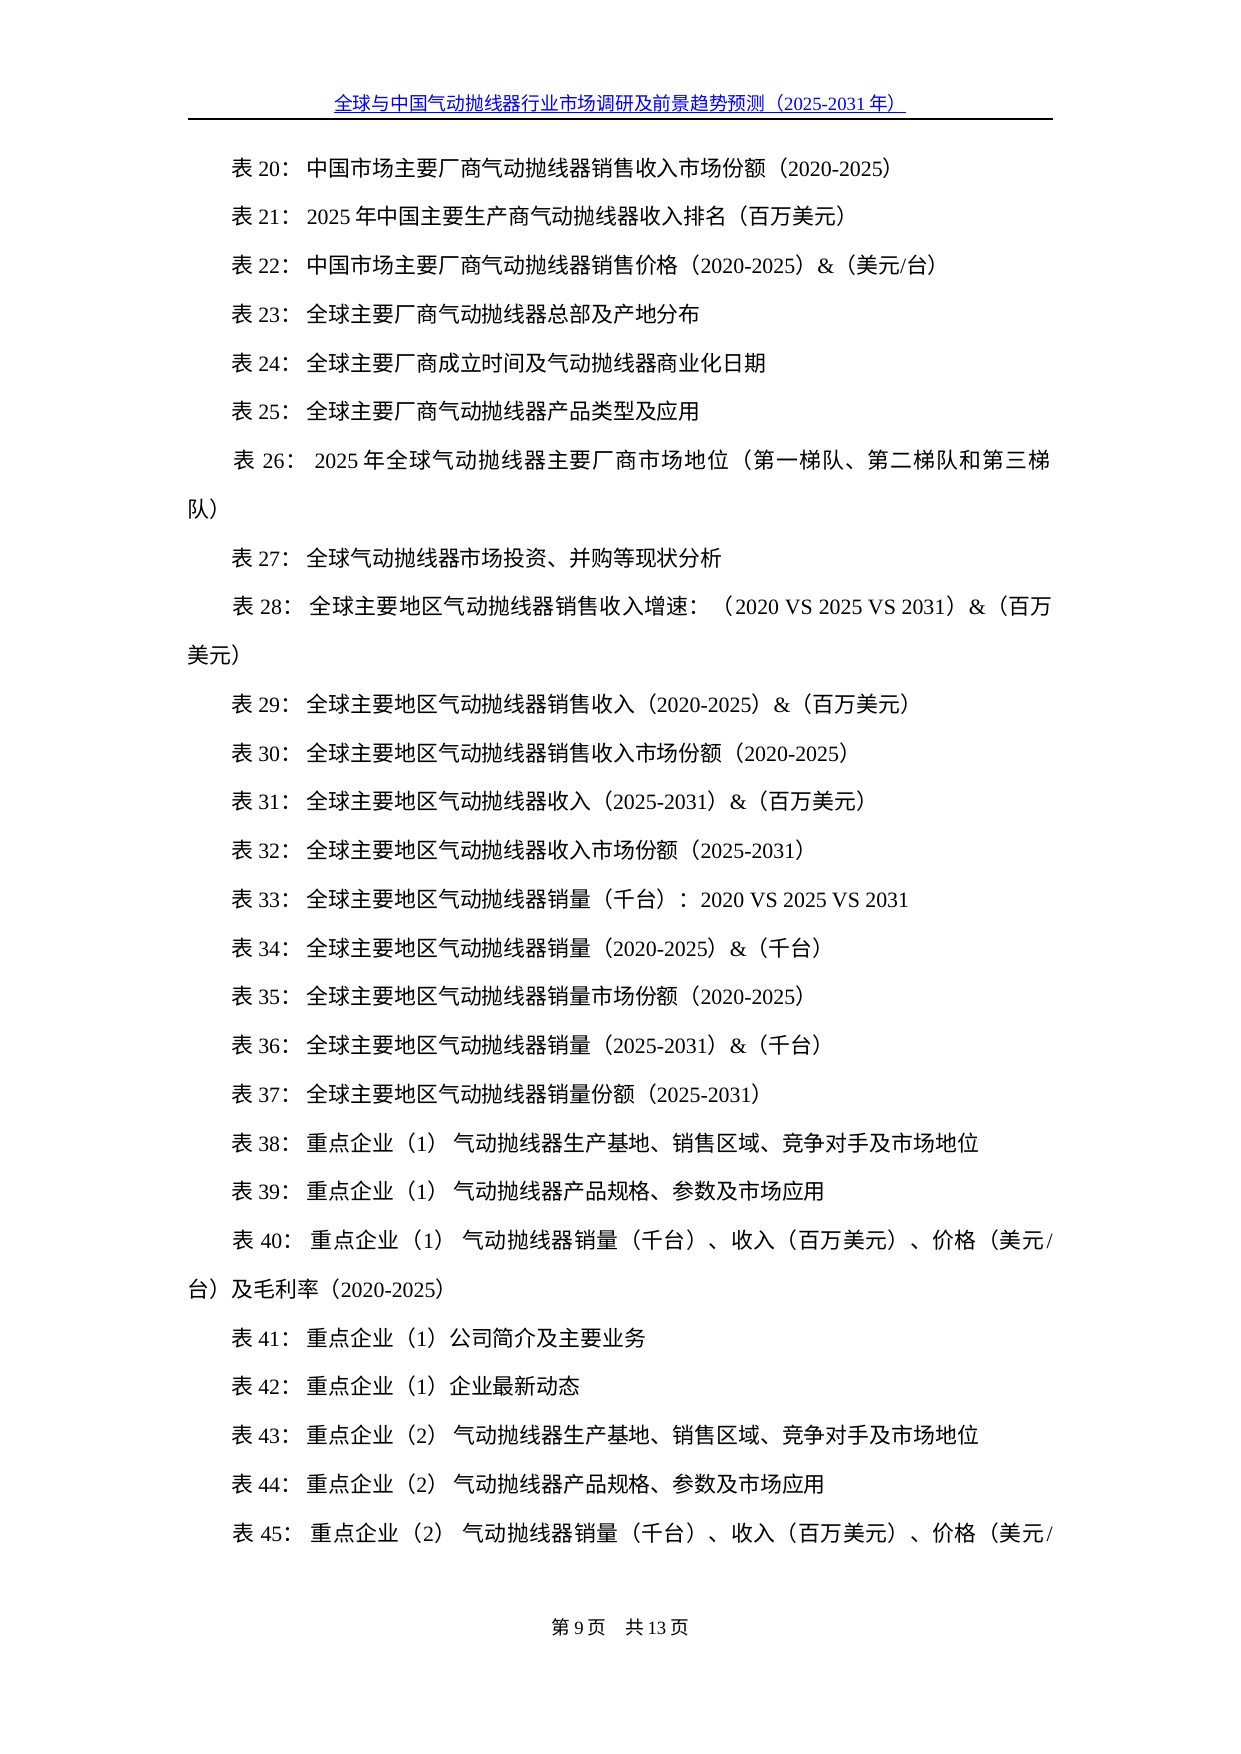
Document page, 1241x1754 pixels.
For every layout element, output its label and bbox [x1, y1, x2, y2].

text [187, 150, 1053, 1548]
